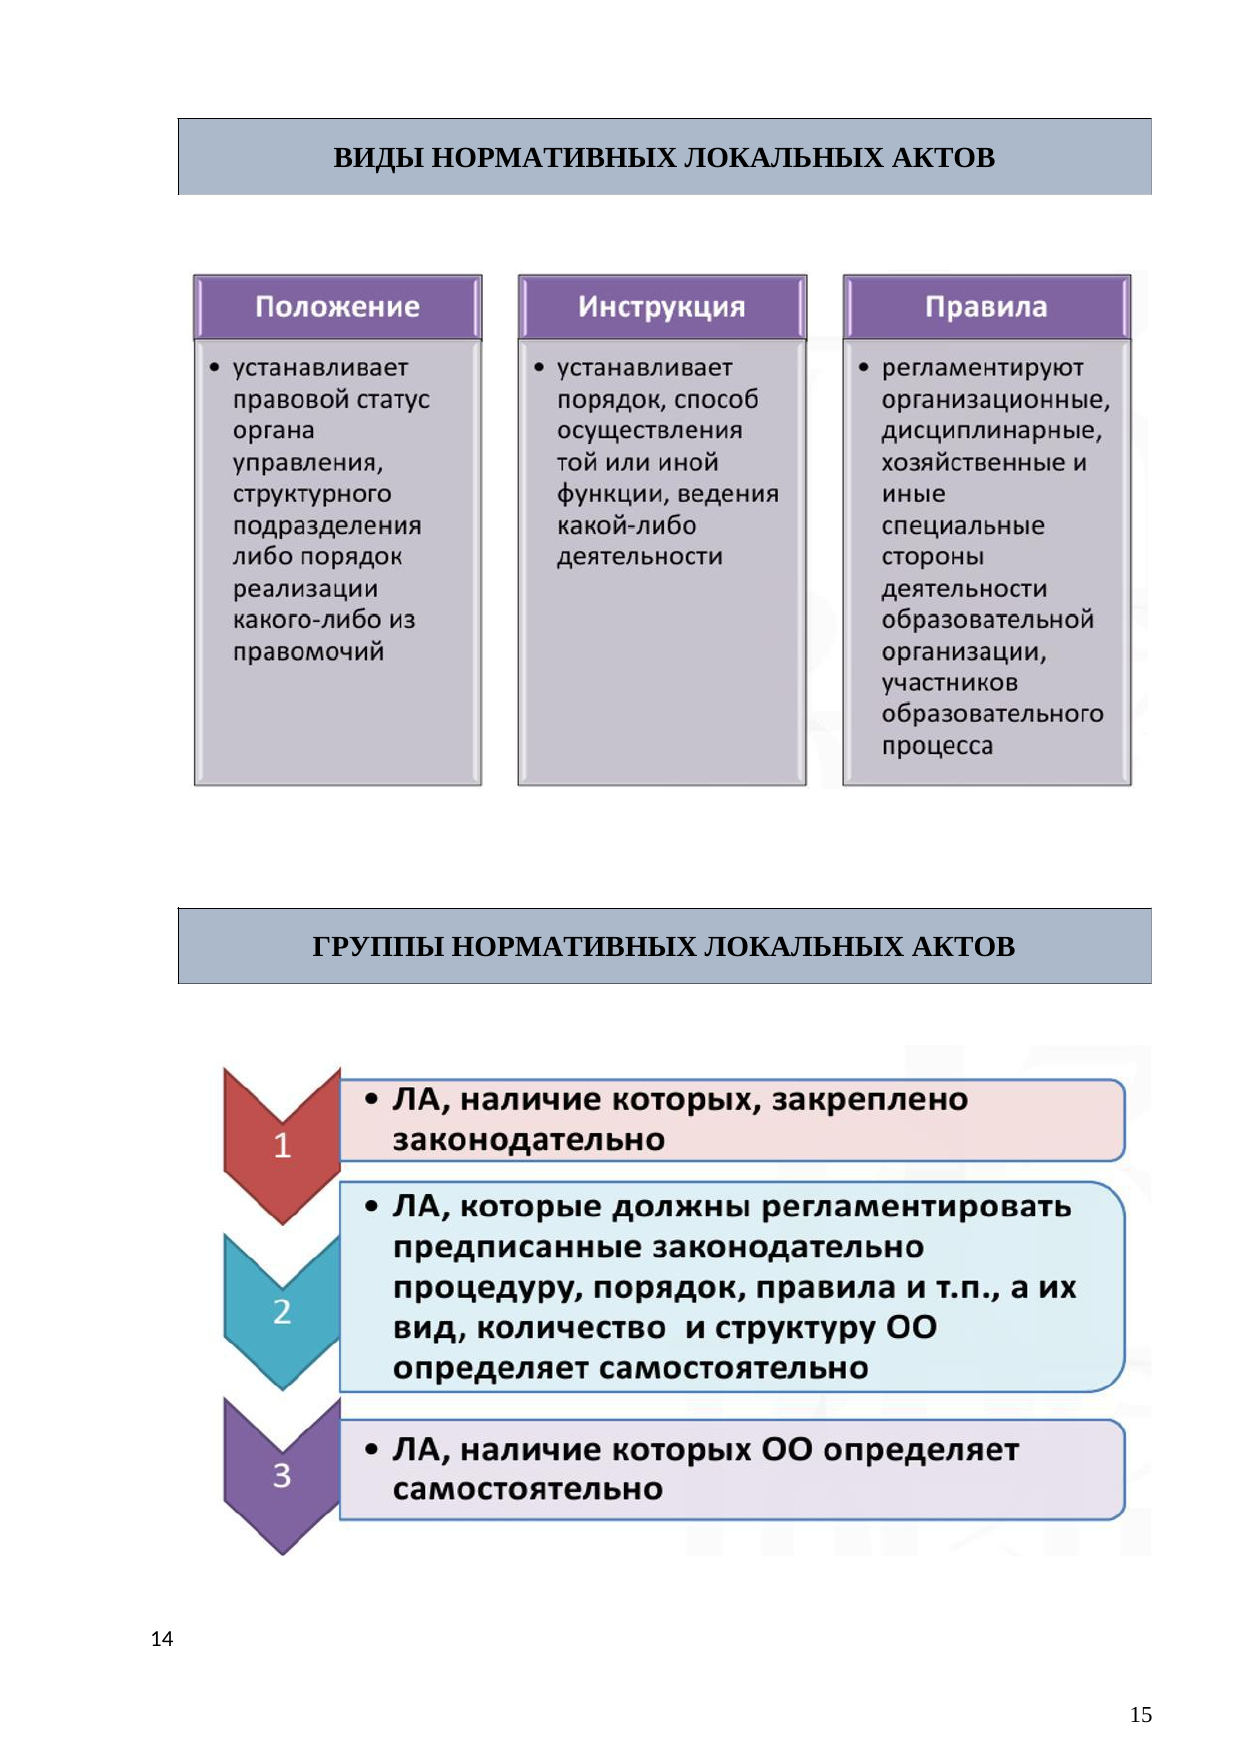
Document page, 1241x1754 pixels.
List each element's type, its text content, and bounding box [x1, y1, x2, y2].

text ГРУППЫ НОРМАТИВНЫХ ЛОКАЛЬНЫХ АКТОВ [312, 929, 1152, 963]
text ВИДЫ НОРМАТИВНЫХ ЛОКАЛЬНЫХ АКТОВ [333, 140, 1152, 174]
picture [177, 1045, 1152, 1556]
picture [177, 118, 1152, 195]
text 14 [150, 1624, 1152, 1652]
picture [173, 270, 1148, 789]
picture [177, 907, 1152, 984]
